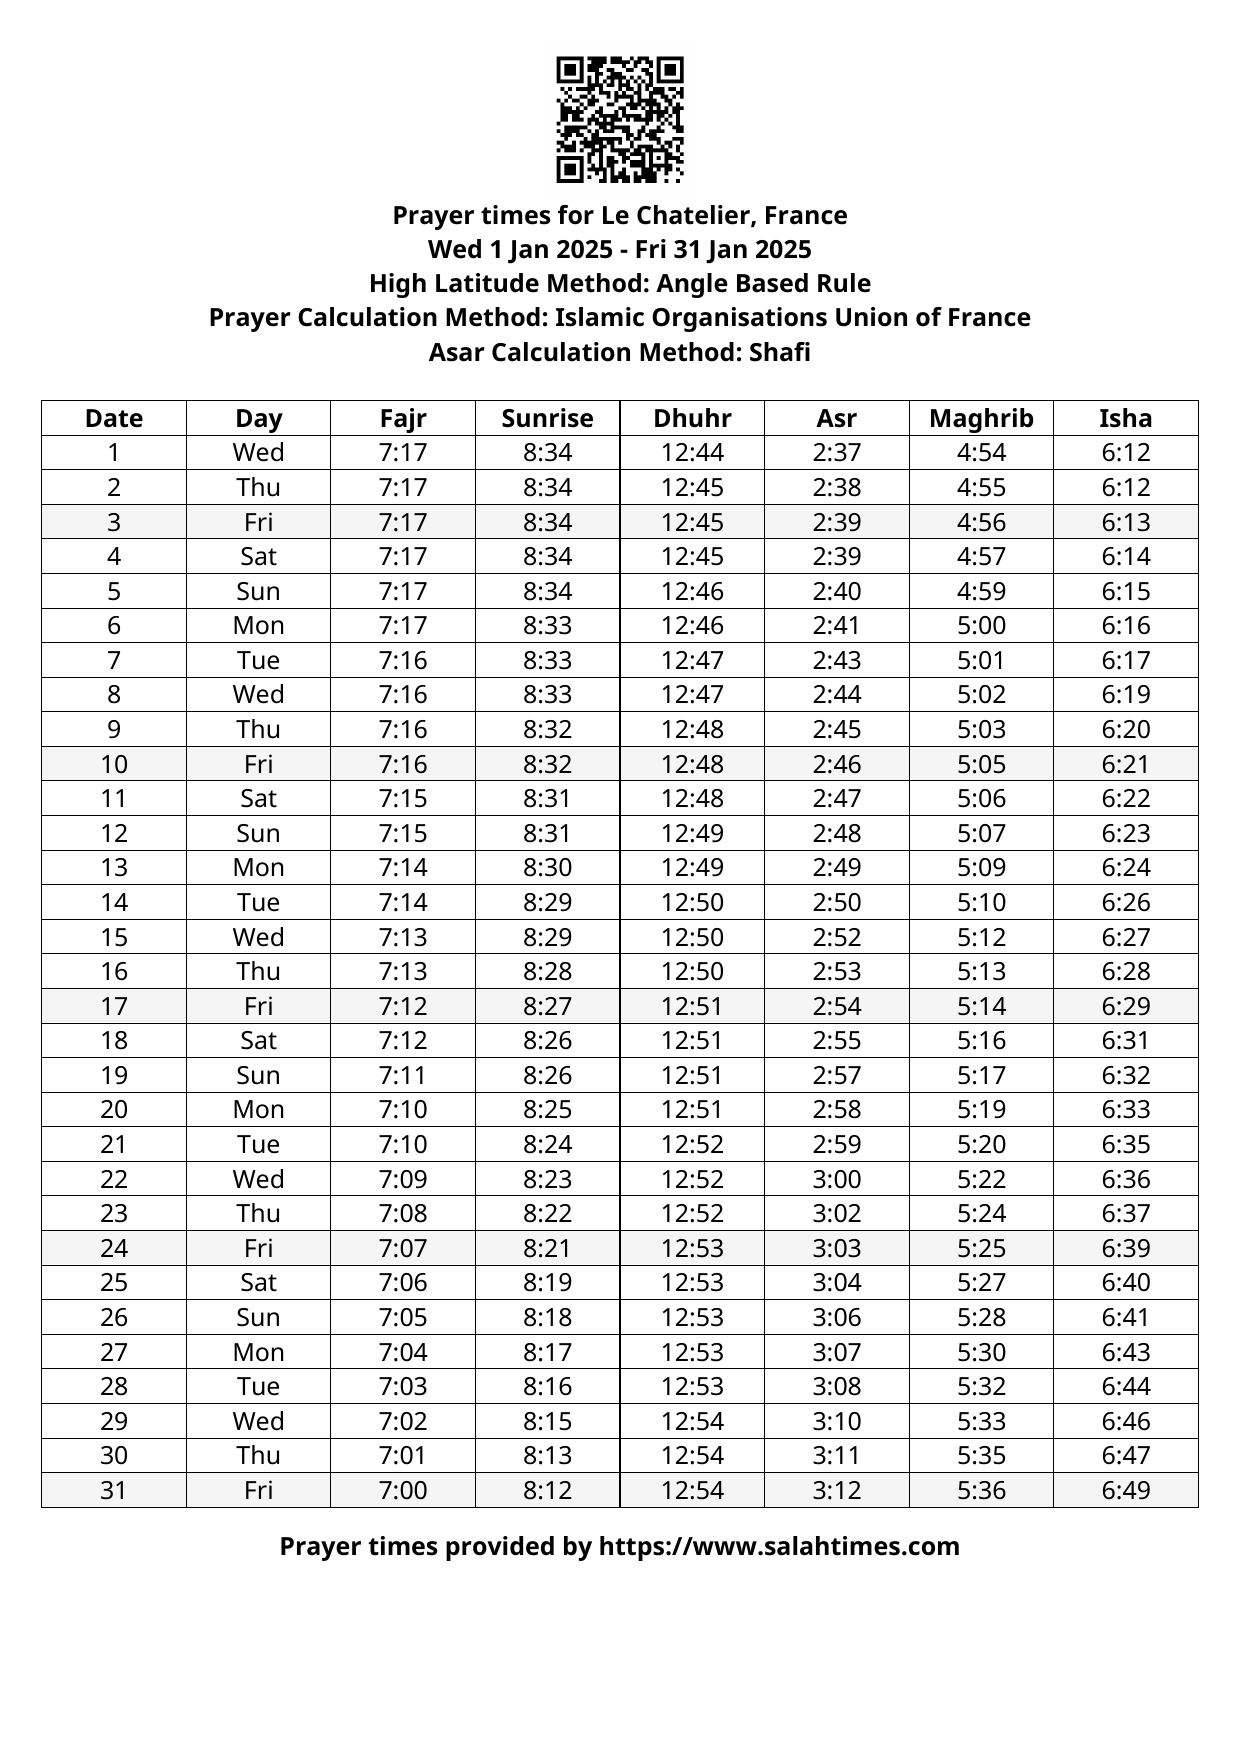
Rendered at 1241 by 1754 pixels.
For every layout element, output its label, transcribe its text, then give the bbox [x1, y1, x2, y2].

table_cell 2:45 [765, 712, 909, 746]
table_cell 3:08 [765, 1369, 909, 1403]
table_cell 21 [42, 1127, 186, 1161]
table_cell 5:01 [910, 643, 1053, 677]
table_cell 6:31 [1054, 1024, 1198, 1057]
table_cell 8:22 [476, 1196, 619, 1230]
table_cell 12:52 [621, 1196, 764, 1230]
table_cell 8:12 [476, 1473, 619, 1507]
table_cell 12:52 [621, 1127, 764, 1161]
table_cell 12:52 [621, 1162, 764, 1195]
table_cell 7:17 [331, 505, 475, 538]
table_cell Wed [187, 1404, 330, 1437]
table_cell 5:35 [910, 1439, 1053, 1472]
table_cell 6:36 [1054, 1162, 1198, 1195]
table_cell 3:06 [765, 1300, 909, 1334]
table_cell 15 [42, 920, 186, 953]
table_cell 2:48 [765, 816, 909, 849]
table_cell 2:53 [765, 954, 909, 988]
text Wed 1 Jan 2025 - Fri 31 Jan 2025 [42, 232, 1198, 266]
table_cell 12:51 [621, 1024, 764, 1057]
table_cell 24 [42, 1231, 186, 1264]
table_cell Mon [187, 1335, 330, 1368]
table_cell 7:00 [331, 1473, 475, 1507]
table_cell 7:04 [331, 1335, 475, 1368]
table_cell 6:13 [1054, 505, 1198, 538]
table_cell 5:28 [910, 1300, 1053, 1334]
table_cell 7:07 [331, 1231, 475, 1264]
table_cell 11 [42, 781, 186, 815]
table_cell 8:31 [476, 816, 619, 849]
table_cell 7:17 [331, 470, 475, 504]
table_cell 2:44 [765, 678, 909, 711]
table_cell 22 [42, 1162, 186, 1195]
table_cell 2:39 [765, 505, 909, 538]
table_cell 5:05 [910, 747, 1053, 780]
table_cell Fri [187, 505, 330, 538]
table_cell 7:13 [331, 920, 475, 953]
table_cell 6:23 [1054, 816, 1198, 849]
table_cell Sat [187, 1266, 330, 1299]
table_cell 6:47 [1054, 1439, 1198, 1472]
table_cell 5:02 [910, 678, 1053, 711]
text Prayer times for Le Chatelier, France [42, 198, 1198, 232]
table_cell Thu [187, 954, 330, 988]
table_cell 7:09 [331, 1162, 475, 1195]
table_cell Sun [187, 1300, 330, 1334]
table_cell 8:24 [476, 1127, 619, 1161]
table_cell 8:21 [476, 1231, 619, 1264]
table_cell 8:34 [476, 470, 619, 504]
table_cell 5:07 [910, 816, 1053, 849]
table_cell 17 [42, 989, 186, 1022]
table_cell Fri [187, 1231, 330, 1264]
table_cell 12:51 [621, 1058, 764, 1092]
table_header Fajr [331, 401, 475, 434]
text Prayer times provided by https://www.salahtimes.com [42, 1528, 1198, 1563]
table_cell 6:12 [1054, 470, 1198, 504]
table_cell 6:12 [1054, 436, 1198, 469]
table_cell 16 [42, 954, 186, 988]
table_cell Sun [187, 816, 330, 849]
table_cell 5:00 [910, 609, 1053, 642]
table_cell 25 [42, 1266, 186, 1299]
table_cell 6:22 [1054, 781, 1198, 815]
table_cell 26 [42, 1300, 186, 1334]
table_cell 5:12 [910, 920, 1053, 953]
text High Latitude Method: Angle Based Rule [42, 266, 1198, 300]
table_cell 6:40 [1054, 1266, 1198, 1299]
table_cell 6:29 [1054, 989, 1198, 1022]
table_cell 12:50 [621, 954, 764, 988]
table_cell 6 [42, 609, 186, 642]
table_cell 8 [42, 678, 186, 711]
table_cell 4:55 [910, 470, 1053, 504]
table_cell 8:30 [476, 851, 619, 884]
table_cell 20 [42, 1093, 186, 1126]
table_cell 2:40 [765, 574, 909, 607]
table_cell 2:43 [765, 643, 909, 677]
table_cell 2:39 [765, 539, 909, 573]
table_cell 2:57 [765, 1058, 909, 1092]
table_cell 7:08 [331, 1196, 475, 1230]
table_cell 8:32 [476, 747, 619, 780]
table_cell 12:54 [621, 1404, 764, 1437]
table_cell 8:16 [476, 1369, 619, 1403]
table_cell 8:34 [476, 505, 619, 538]
table_cell Wed [187, 436, 330, 469]
table_cell 12:50 [621, 885, 764, 919]
table_cell 6:35 [1054, 1127, 1198, 1161]
table_cell 12:47 [621, 643, 764, 677]
table_cell Thu [187, 1196, 330, 1230]
table_cell 5:22 [910, 1162, 1053, 1195]
table_cell 8:32 [476, 712, 619, 746]
table_cell 8:33 [476, 643, 619, 677]
table_cell 8:34 [476, 574, 619, 607]
table_cell 6:24 [1054, 851, 1198, 884]
table_cell 30 [42, 1439, 186, 1472]
table_cell 7:10 [331, 1093, 475, 1126]
table_cell 7:10 [331, 1127, 475, 1161]
table_cell Wed [187, 678, 330, 711]
table_cell 12:48 [621, 747, 764, 780]
table_cell Sat [187, 781, 330, 815]
table_cell Mon [187, 851, 330, 884]
table_cell 2:55 [765, 1024, 909, 1057]
table_cell Fri [187, 747, 330, 780]
table_cell 7:14 [331, 851, 475, 884]
table_cell 5:10 [910, 885, 1053, 919]
table_cell 7:12 [331, 1024, 475, 1057]
table_cell 7:17 [331, 609, 475, 642]
table_cell 8:28 [476, 954, 619, 988]
table_cell 8:26 [476, 1058, 619, 1092]
table_cell 12:46 [621, 574, 764, 607]
table_cell 3:04 [765, 1266, 909, 1299]
table_cell 2:59 [765, 1127, 909, 1161]
table_cell Tue [187, 643, 330, 677]
table_header Date [42, 401, 186, 434]
table_cell 6:27 [1054, 920, 1198, 953]
table_cell 5:03 [910, 712, 1053, 746]
table_cell 7:16 [331, 712, 475, 746]
table_cell 4 [42, 539, 186, 573]
table_cell 3:02 [765, 1196, 909, 1230]
table_cell 19 [42, 1058, 186, 1092]
table_cell 2:58 [765, 1093, 909, 1126]
table_cell 12:51 [621, 1093, 764, 1126]
table_cell 6:21 [1054, 747, 1198, 780]
table_cell Thu [187, 470, 330, 504]
table_cell 7:11 [331, 1058, 475, 1092]
table_cell 7:16 [331, 747, 475, 780]
table_header Maghrib [910, 401, 1053, 434]
table_header Asr [765, 401, 909, 434]
table_cell 6:15 [1054, 574, 1198, 607]
table_cell 5:25 [910, 1231, 1053, 1264]
table_cell 3:03 [765, 1231, 909, 1264]
table_cell 6:49 [1054, 1473, 1198, 1507]
table_cell Mon [187, 609, 330, 642]
table_cell 6:19 [1054, 678, 1198, 711]
table_cell 6:26 [1054, 885, 1198, 919]
table_cell 8:31 [476, 781, 619, 815]
table_cell 6:17 [1054, 643, 1198, 677]
table_cell 12:49 [621, 851, 764, 884]
table_cell Wed [187, 920, 330, 953]
table_header Sunrise [476, 401, 619, 434]
table_cell 3:10 [765, 1404, 909, 1437]
table_cell 12:53 [621, 1369, 764, 1403]
table_cell 7:17 [331, 436, 475, 469]
table_cell 5:14 [910, 989, 1053, 1022]
table_cell 3:07 [765, 1335, 909, 1368]
table_cell 7:02 [331, 1404, 475, 1437]
table_cell 28 [42, 1369, 186, 1403]
table_cell 12:48 [621, 712, 764, 746]
table_cell 5:13 [910, 954, 1053, 988]
table_cell 12:51 [621, 989, 764, 1022]
table_cell 12:53 [621, 1231, 764, 1264]
table_cell 2:46 [765, 747, 909, 780]
table_cell 7:15 [331, 781, 475, 815]
table_cell Thu [187, 1439, 330, 1472]
table_cell 2 [42, 470, 186, 504]
table_cell 2:38 [765, 470, 909, 504]
table_cell 8:34 [476, 539, 619, 573]
table_cell 2:47 [765, 781, 909, 815]
table_cell 7:05 [331, 1300, 475, 1334]
table_cell 7:16 [331, 678, 475, 711]
table_cell Tue [187, 885, 330, 919]
table_cell 12:47 [621, 678, 764, 711]
table_cell 5:36 [910, 1473, 1053, 1507]
table_cell 18 [42, 1024, 186, 1057]
table_cell Fri [187, 1473, 330, 1507]
table_cell 3:00 [765, 1162, 909, 1195]
table_cell 12:54 [621, 1439, 764, 1472]
table_cell 12:45 [621, 470, 764, 504]
table_cell 6:46 [1054, 1404, 1198, 1437]
table_cell 8:34 [476, 436, 619, 469]
table_cell 7:12 [331, 989, 475, 1022]
table_cell 5:20 [910, 1127, 1053, 1161]
table_cell 6:41 [1054, 1300, 1198, 1334]
table_cell 2:54 [765, 989, 909, 1022]
table_cell 12:48 [621, 781, 764, 815]
table_cell 31 [42, 1473, 186, 1507]
table_cell 8:33 [476, 609, 619, 642]
table_cell 8:15 [476, 1404, 619, 1437]
table_cell 5:33 [910, 1404, 1053, 1437]
table_cell 5:32 [910, 1369, 1053, 1403]
table_header Isha [1054, 401, 1198, 434]
table_cell 12:53 [621, 1335, 764, 1368]
table_cell 4:54 [910, 436, 1053, 469]
table_cell 27 [42, 1335, 186, 1368]
table_cell 7:03 [331, 1369, 475, 1403]
table_cell 5:16 [910, 1024, 1053, 1057]
table_cell 3 [42, 505, 186, 538]
table_cell 5 [42, 574, 186, 607]
table_cell 2:37 [765, 436, 909, 469]
table_cell 3:12 [765, 1473, 909, 1507]
table_cell 12:53 [621, 1300, 764, 1334]
table_cell Tue [187, 1127, 330, 1161]
table_cell 5:19 [910, 1093, 1053, 1126]
table_cell 5:27 [910, 1266, 1053, 1299]
table_cell Thu [187, 712, 330, 746]
table_cell 7:06 [331, 1266, 475, 1299]
table_cell 8:27 [476, 989, 619, 1022]
table_cell Tue [187, 1369, 330, 1403]
table_cell Sat [187, 1024, 330, 1057]
table_cell 2:41 [765, 609, 909, 642]
table_cell 8:29 [476, 920, 619, 953]
table_cell 29 [42, 1404, 186, 1437]
table_cell 5:09 [910, 851, 1053, 884]
table_cell Mon [187, 1093, 330, 1126]
table_cell 8:17 [476, 1335, 619, 1368]
table_cell 7:14 [331, 885, 475, 919]
table_cell 7 [42, 643, 186, 677]
table_cell 8:23 [476, 1162, 619, 1195]
table_cell 8:18 [476, 1300, 619, 1334]
table_cell 6:39 [1054, 1231, 1198, 1264]
table_cell 12:50 [621, 920, 764, 953]
table_cell Sun [187, 574, 330, 607]
table_cell 6:16 [1054, 609, 1198, 642]
table_cell 5:30 [910, 1335, 1053, 1368]
table_cell 6:32 [1054, 1058, 1198, 1092]
text Asar Calculation Method: Shafi [42, 334, 1198, 368]
table_cell 12:45 [621, 505, 764, 538]
table_header Dhuhr [621, 401, 764, 434]
table_cell 7:01 [331, 1439, 475, 1472]
table_cell 6:43 [1054, 1335, 1198, 1368]
table_cell 5:24 [910, 1196, 1053, 1230]
table_cell 2:52 [765, 920, 909, 953]
table_cell Sun [187, 1058, 330, 1092]
table_cell 13 [42, 851, 186, 884]
table_cell 5:17 [910, 1058, 1053, 1092]
table_cell 23 [42, 1196, 186, 1230]
table_header Day [187, 401, 330, 434]
table_cell 8:19 [476, 1266, 619, 1299]
table_cell 12:44 [621, 436, 764, 469]
table_cell 3:11 [765, 1439, 909, 1472]
table_cell 12:46 [621, 609, 764, 642]
table_cell 6:14 [1054, 539, 1198, 573]
table_cell 4:57 [910, 539, 1053, 573]
table_cell 2:50 [765, 885, 909, 919]
table_cell 8:33 [476, 678, 619, 711]
table_cell 12:54 [621, 1473, 764, 1507]
table_cell 14 [42, 885, 186, 919]
table_cell 7:17 [331, 539, 475, 573]
table_cell 7:15 [331, 816, 475, 849]
table_cell Fri [187, 989, 330, 1022]
table_cell Wed [187, 1162, 330, 1195]
table_cell 1 [42, 436, 186, 469]
text Prayer Calculation Method: Islamic Organisations Union of France [42, 300, 1198, 334]
table_cell 8:13 [476, 1439, 619, 1472]
table_cell 8:25 [476, 1093, 619, 1126]
table_cell 4:56 [910, 505, 1053, 538]
table_cell 6:44 [1054, 1369, 1198, 1403]
table_cell 7:16 [331, 643, 475, 677]
table_cell 10 [42, 747, 186, 780]
picture [542, 41, 699, 198]
table_cell 8:26 [476, 1024, 619, 1057]
table_cell 12:45 [621, 539, 764, 573]
table_cell 9 [42, 712, 186, 746]
table_cell 6:37 [1054, 1196, 1198, 1230]
table_cell 8:29 [476, 885, 619, 919]
table_cell 12 [42, 816, 186, 849]
table_cell 12:49 [621, 816, 764, 849]
table_cell 4:59 [910, 574, 1053, 607]
table_cell 7:17 [331, 574, 475, 607]
table_cell 6:33 [1054, 1093, 1198, 1126]
table_cell 5:06 [910, 781, 1053, 815]
table_cell 2:49 [765, 851, 909, 884]
table_cell Sat [187, 539, 330, 573]
table_cell 6:28 [1054, 954, 1198, 988]
table_cell 7:13 [331, 954, 475, 988]
table_cell 12:53 [621, 1266, 764, 1299]
table_cell 6:20 [1054, 712, 1198, 746]
